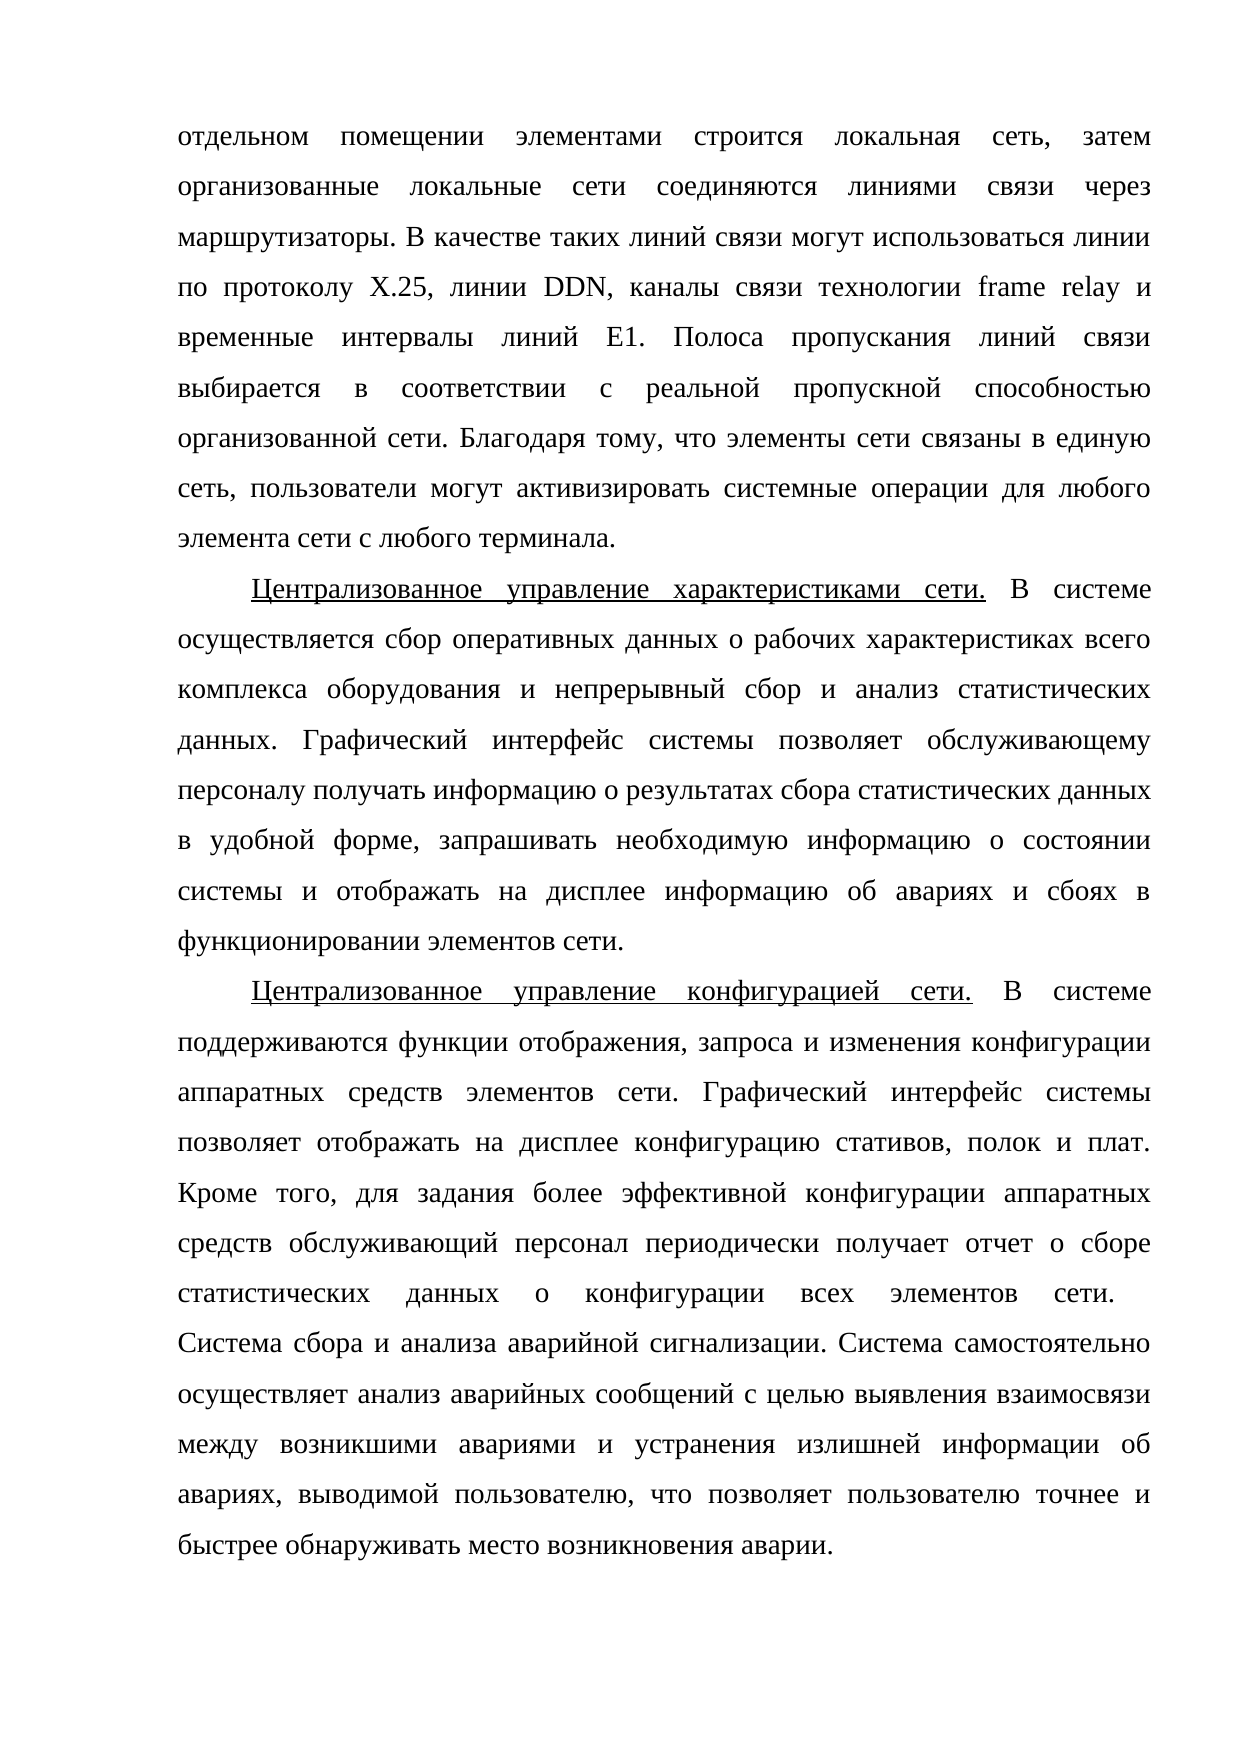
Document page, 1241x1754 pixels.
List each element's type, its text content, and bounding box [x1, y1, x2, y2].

text Централизованное управление характеристиками сети. В системе осуществляется сбор оперативных данных о рабочих характеристиках всего комплекса оборудования и непрерывный сбор и анализ статистических данных. Графический интерфейс системы позволяет обслуживающему персоналу получать информацию о результатах сбора статистических данных в удобной форме, запрашивать необходимую информацию о состоянии системы и отображать на дисплее информацию об авариях и сбоях в функционировании элементов сети. [177, 571, 1152, 957]
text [177, 118, 1152, 554]
text Централизованное управление конфигурацией сети. В системе поддерживаются функции отображения, запроса и изменения конфигурации аппаратных средств элементов сети. Графический интерфейс системы позволяет отображать на дисплее конфигурацию стативов, полок и плат. Кроме того, для задания более эффективной конфигурации аппаратных средств обслуживающий персонал периодически получает отчет о сборе статистических данных о конфигурации всех элементов сети. Система сбора и анализа аварийной сигнализации. Система самостоятельно осуществляет анализ аварийных сообщений с целью выявления взаимосвязи между возникшими авариями и устранения излишней информации об авариях, выводимой пользователю, что позволяет пользователю точнее и быстрее обнаруживать место возникновения аварии. [177, 973, 1152, 1560]
